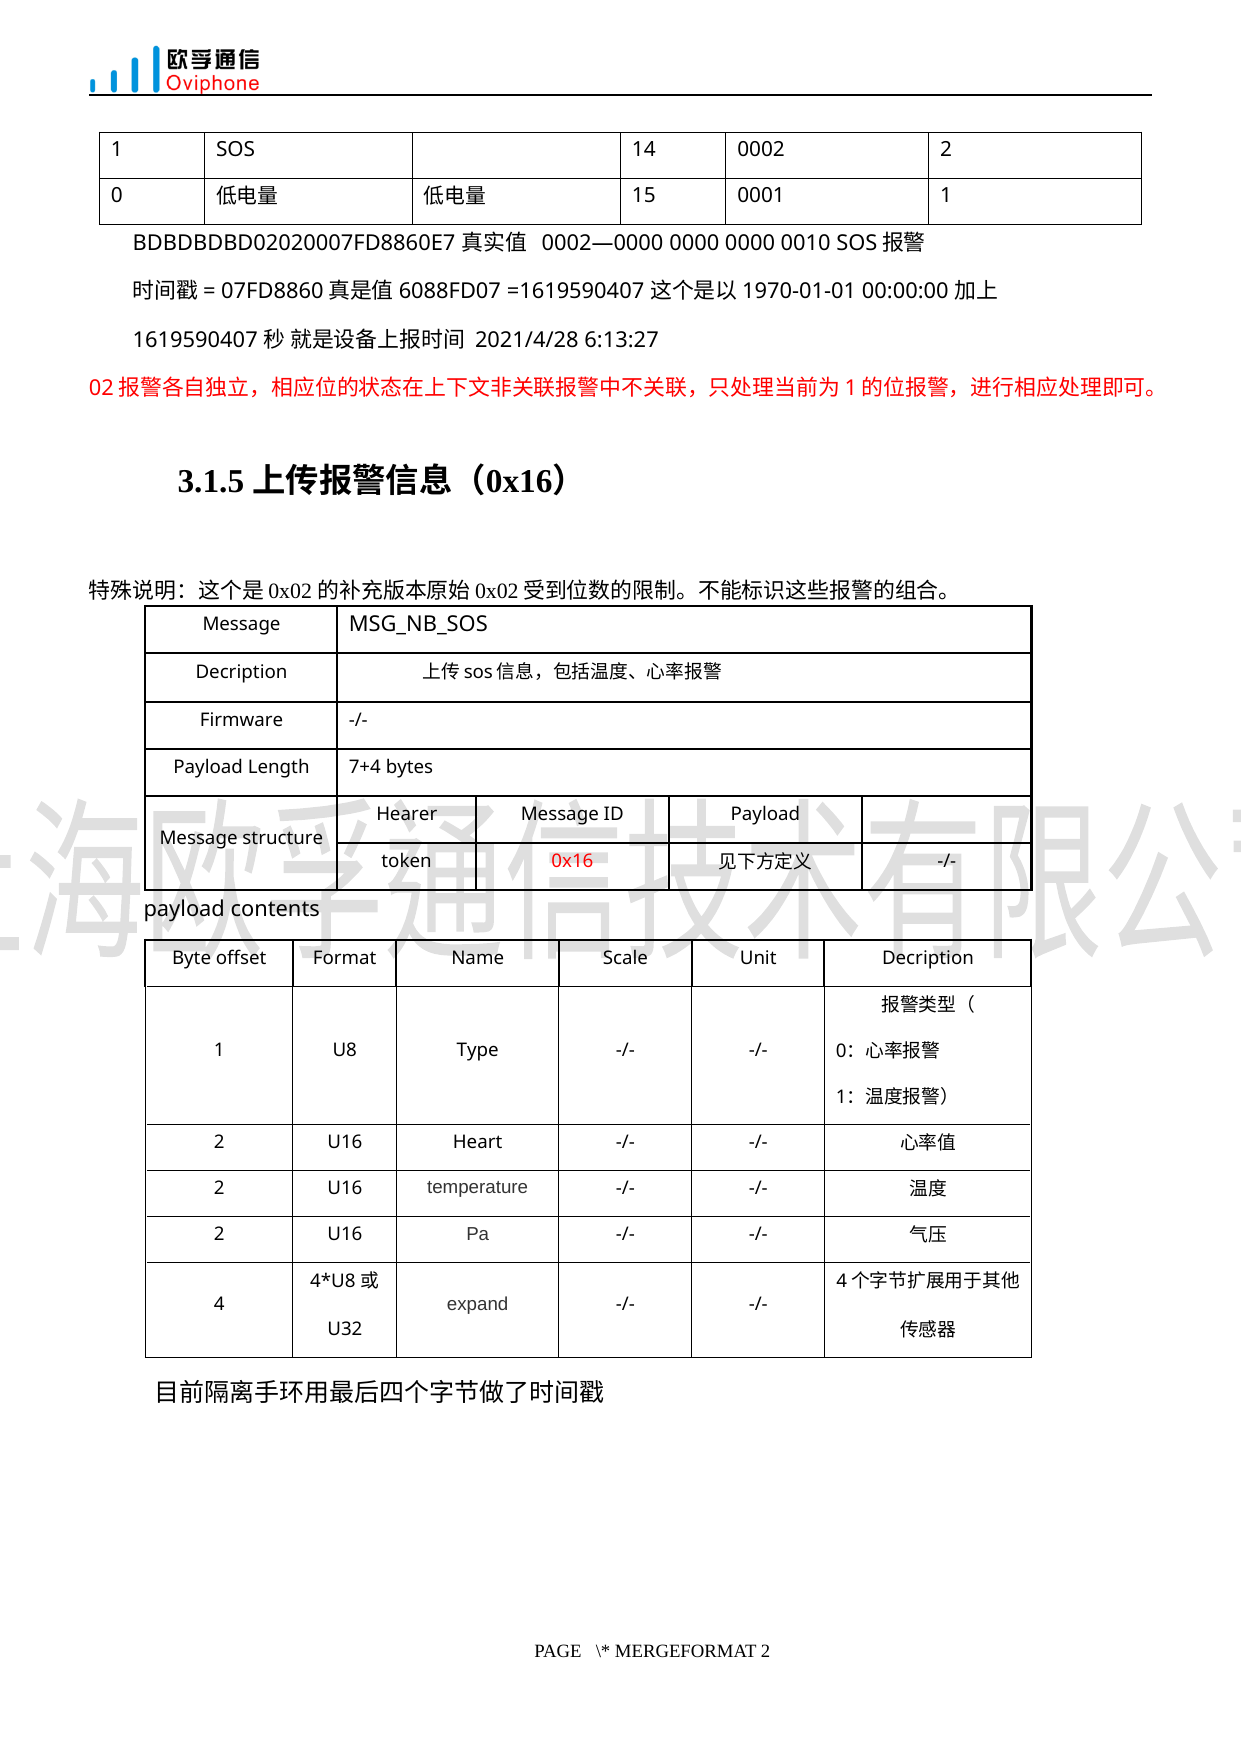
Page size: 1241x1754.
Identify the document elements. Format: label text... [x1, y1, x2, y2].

table_cell Payload Length [146, 750, 336, 795]
table_cell -/- [559, 1171, 691, 1216]
table_cell -/- [692, 987, 824, 1124]
table_cell [413, 133, 620, 178]
table_cell -/- [559, 1125, 691, 1170]
table_header Scale [560, 941, 691, 986]
table_cell 1 [100, 133, 204, 178]
table_cell [863, 797, 1030, 842]
table_cell 上传sos信息，包括温度、心率报警 [338, 654, 1030, 701]
table_cell Heart [397, 1125, 558, 1170]
table_cell 气压 [825, 1216, 1031, 1262]
table_cell 报警类型（ 0：心率报警 1：温度报警） [825, 987, 1031, 1124]
table_cell 2 [146, 1125, 292, 1170]
table_cell expand [397, 1263, 558, 1357]
table_cell Pa [397, 1217, 558, 1262]
table_cell U16 [293, 1217, 396, 1262]
table_cell -/- [692, 1217, 824, 1262]
table_cell Message structure [146, 797, 336, 889]
table_header Unit [693, 941, 823, 986]
table_cell 心率值 [825, 1124, 1031, 1170]
table_cell -/- [692, 1171, 824, 1216]
table_cell U16 [293, 1125, 396, 1170]
table_cell 4*U8 或U32 [293, 1263, 396, 1357]
table_cell 见下方定义 [670, 844, 861, 889]
text 1619590407 秒 就是设备上报时间 2021/4/28 6:13:27 [111, 321, 1152, 354]
table_cell Type [397, 987, 558, 1124]
text payload contents [89, 891, 1152, 924]
table_cell U16 [293, 1171, 396, 1216]
table_cell 0x16 [477, 844, 668, 889]
table_cell -/- [338, 703, 1030, 748]
text 目前隔离手环用最后四个字节做了时间戳 [89, 1358, 1152, 1423]
table_cell token [338, 844, 475, 889]
table_cell -/- [692, 1263, 824, 1357]
table_header Name [397, 941, 558, 986]
table_cell temperature [397, 1171, 558, 1216]
table_cell Firmware [146, 703, 336, 748]
table_cell -/- [692, 1125, 824, 1170]
table_cell 2 [146, 1171, 292, 1216]
table_cell 4 [146, 1263, 292, 1357]
table_cell 1 [146, 987, 292, 1124]
table_cell U8 [293, 987, 396, 1124]
table_cell SOS [205, 133, 412, 178]
table_header Decription [825, 941, 1030, 986]
table_cell Message ID [477, 797, 668, 842]
text 时间戳 = 07FD8860真是值 6088FD07 =1619590407 这个是以1970-01-01 00:00:00 加上 [111, 273, 1152, 306]
table_cell Hearer [338, 797, 475, 842]
subtitle 上传报警信息（0x16） [177, 445, 1152, 510]
table_header MSG_NB_SOS [338, 607, 1030, 652]
table_cell 15 [621, 179, 725, 224]
table_header Format [294, 941, 395, 986]
table_cell Payload [670, 797, 861, 842]
table_cell 0002 [726, 133, 928, 178]
picture [88, 41, 265, 95]
table_cell 2 [146, 1217, 292, 1262]
table_cell -/- [559, 1217, 691, 1262]
table_cell 7+4 bytes [338, 750, 1030, 795]
table_cell 0 [100, 179, 204, 224]
table_cell Decription [146, 654, 336, 701]
table_cell 0001 [726, 179, 928, 224]
text BDBDBDBD02020007FD8860E7 真实值 0002—0000 0000 0000 0010 SOS报警 [111, 225, 1152, 257]
table_cell 2 [929, 133, 1141, 178]
text 特殊说明：这个是0x02 的补充版本原始0x02受到位数的限制。不能标识这些报警的组合。 [89, 572, 1152, 605]
table_cell 温度 [825, 1170, 1031, 1216]
table_cell 1 [929, 179, 1141, 224]
table_cell -/- [559, 1263, 691, 1357]
text 02报警各自独立，相应位的状态在上下文非关联报警中不关联，只处理当前为1的位报警，进行相应处理即可。 [89, 370, 1152, 402]
table_cell 低电量 [413, 179, 620, 224]
table_header Message [146, 607, 336, 652]
table_cell -/- [559, 987, 691, 1124]
table_cell -/- [863, 844, 1030, 889]
table_cell 4个字节扩展用于其他传感器 [825, 1262, 1031, 1357]
table_cell 低电量 [205, 179, 412, 224]
table_cell 14 [621, 133, 725, 178]
table_header Byte offset [146, 941, 292, 986]
